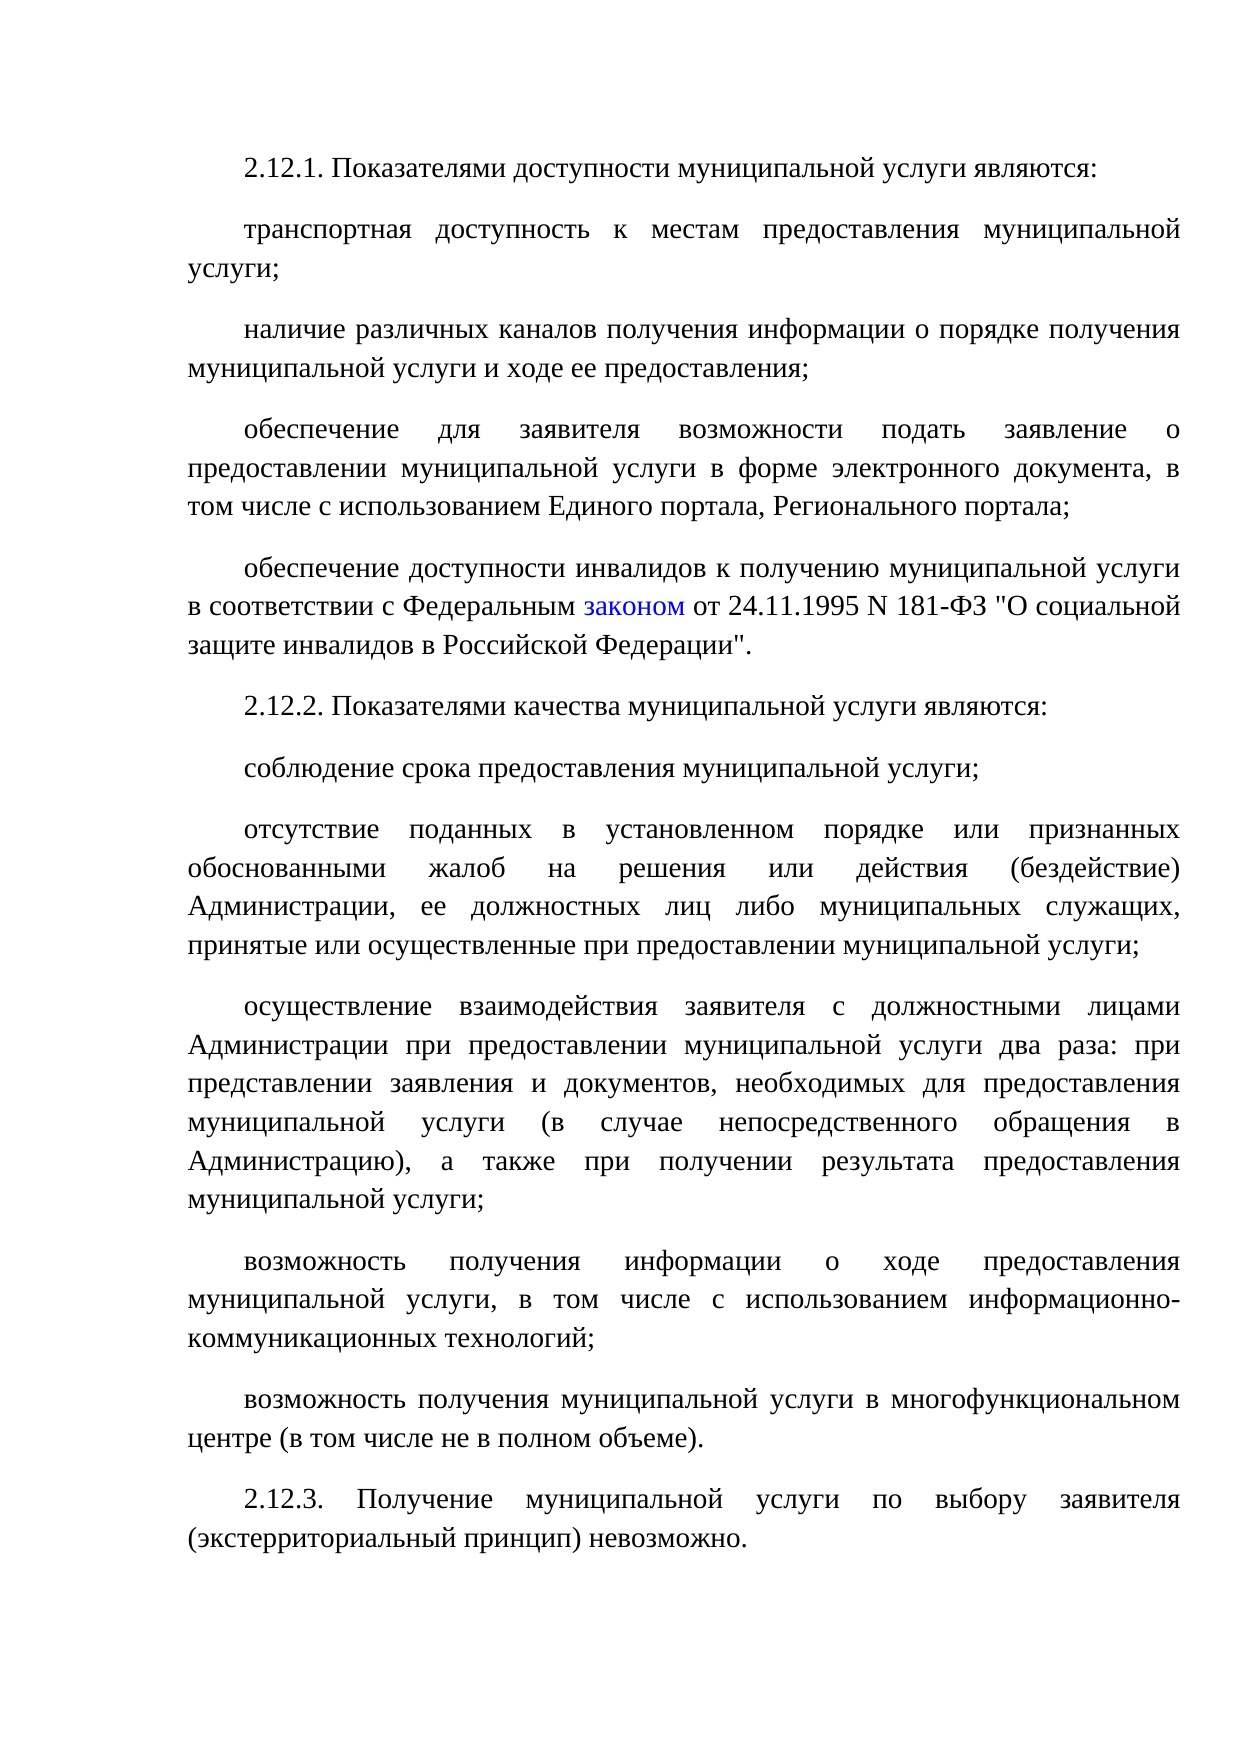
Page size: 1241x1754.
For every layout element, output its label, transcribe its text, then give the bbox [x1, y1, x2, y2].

text 2.12.2. Показателями качества муниципальной услуги являются: [187, 688, 1181, 722]
text осуществление взаимодействия заявителя с должностными лицами Администрации при предоставлении муниципальной услуги два раза: при представлении заявления и документов, необходимых для предоставления муниципальной услуги (в случае непосредственного обращения в Администрацию), а также при получении результата предоставления муниципальной услуги; [187, 988, 1181, 1215]
text возможность получения информации о ходе предоставления муниципальной услуги, в том числе с использованием информационно-коммуникационных технологий; [187, 1243, 1181, 1353]
text обеспечение доступности инвалидов к получению муниципальной услуги в соответствии с Федеральным законом от 24.11.1995 N 181-ФЗ "О социальной защите инвалидов в Российской Федерации". [187, 550, 1181, 661]
text соблюдение срока предоставления муниципальной услуги; [187, 750, 1181, 783]
text транспортная доступность к местам предоставления муниципальной услуги; [187, 211, 1181, 283]
text обеспечение для заявителя возможности подать заявление о предоставлении муниципальной услуги в форме электронного документа, в том числе с использованием Единого портала, Регионального портала; [187, 411, 1181, 522]
text 2.12.1. Показателями доступности муниципальной услуги являются: [187, 150, 1181, 183]
text наличие различных каналов получения информации о порядке получения муниципальной услуги и ходе ее предоставления; [187, 311, 1181, 383]
text отсутствие поданных в установленном порядке или признанных обоснованными жалоб на решения или действия (бездействие) Администрации, ее должностных лиц либо муниципальных служащих, принятые или осуществленные при предоставлении муниципальной услуги; [187, 811, 1181, 961]
text 2.12.3. Получение муниципальной услуги по выбору заявителя (экстерриториальный принцип) невозможно. [187, 1481, 1181, 1553]
text возможность получения муниципальной услуги в многофункциональном центре (в том числе не в полном объеме). [187, 1381, 1181, 1453]
